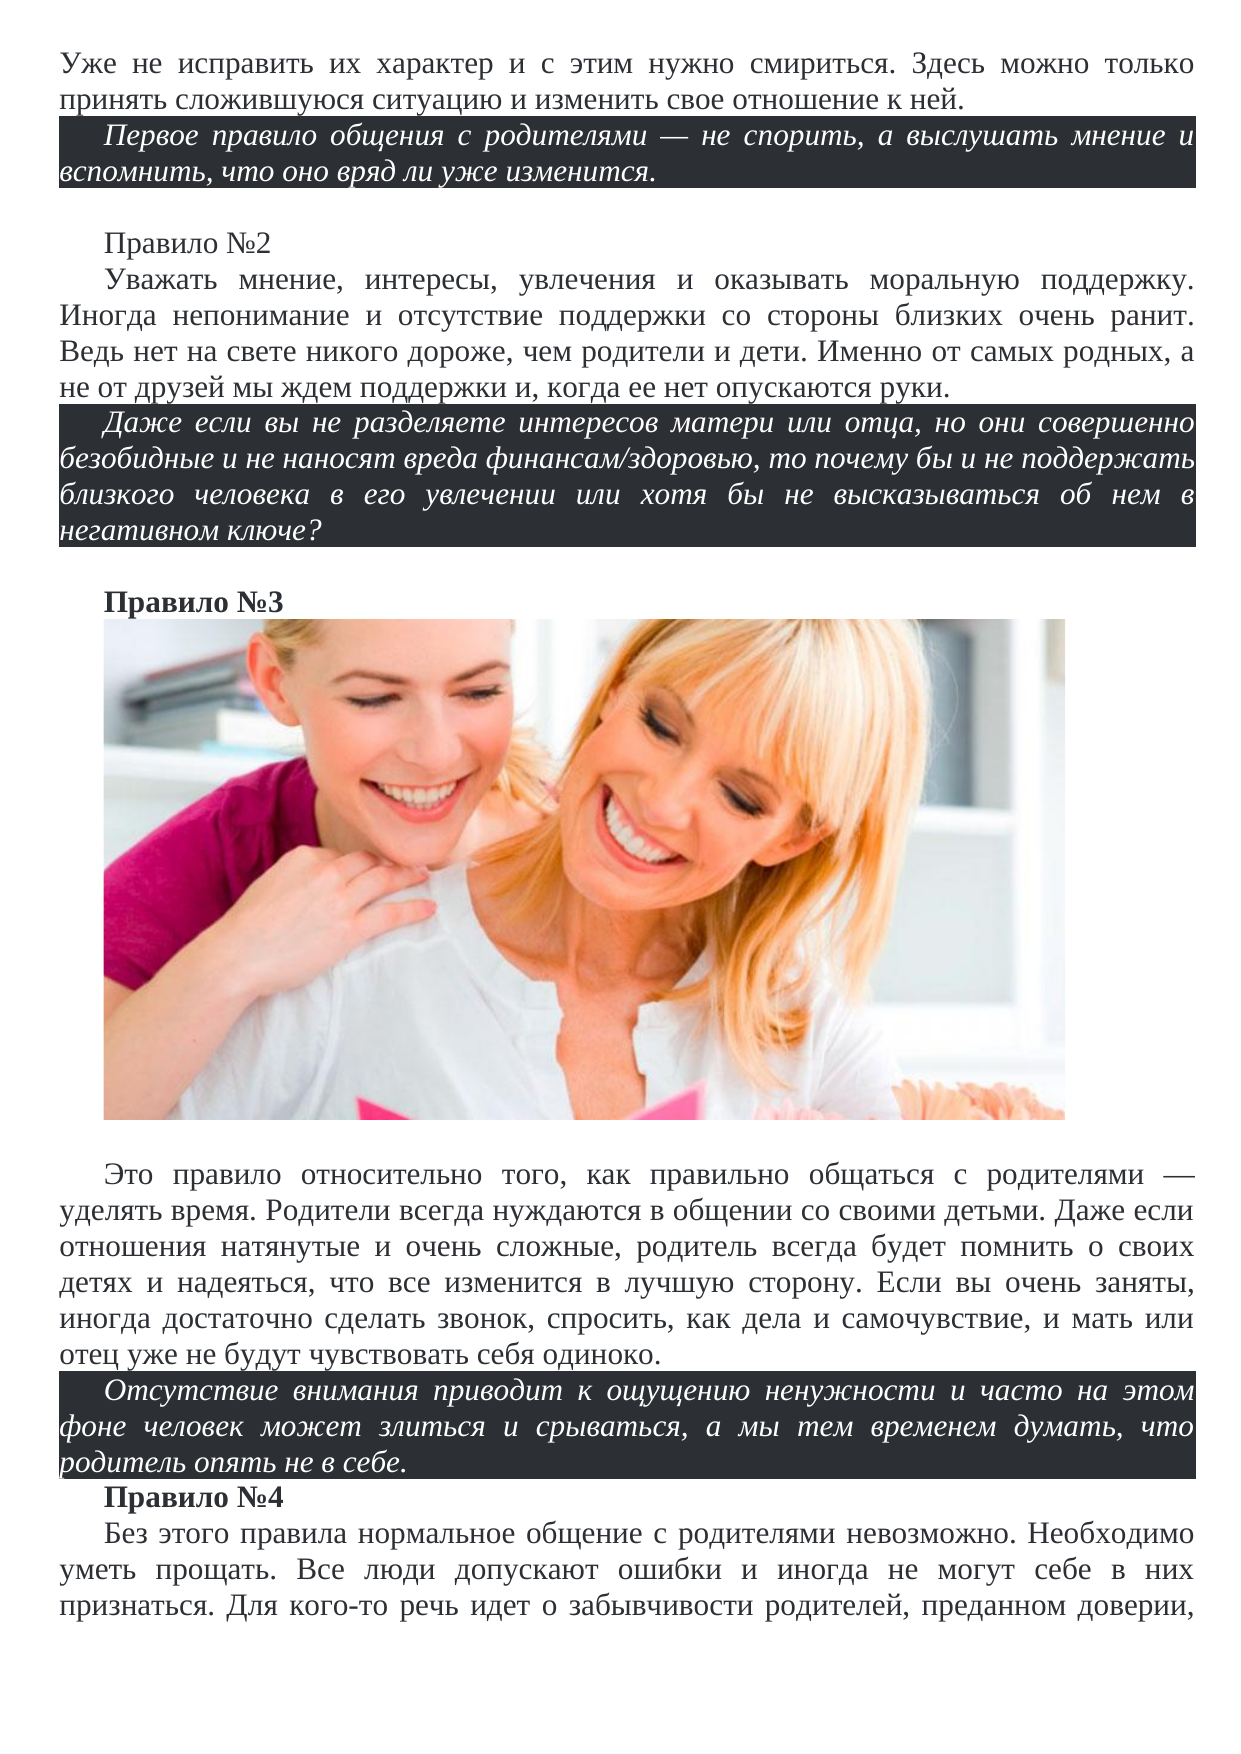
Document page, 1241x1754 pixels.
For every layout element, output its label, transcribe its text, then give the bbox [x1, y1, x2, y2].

text Это правило относительно того, как правильно общаться с родителями — уделять время. Родители всегда нуждаются в общении со своими детьми. Даже если отношения натянутые и очень сложные, родитель всегда будет помнить о своих детях и надеяться, что все изменится в лучшую сторону. Если вы очень заняты, иногда достаточно сделать звонок, спросить, как дела и самочувствие, и мать или отец уже не будут чувствовать себя одиноко. [59, 1155, 1196, 1371]
picture [103, 619, 1065, 1120]
text Правило №4 [59, 1479, 1196, 1515]
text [59, 1515, 1196, 1622]
text Первое правило общения с родителями — не спорить, а выслушать мнение и вспомнить, что оно вряд ли уже изменится. [59, 116, 1196, 188]
text Отсутствие внимания приводит к ощущению ненужности и часто на этом фоне человек может злиться и срываться, а мы тем временем думать, что родитель опять не в себе. [59, 1371, 1196, 1479]
text Даже если вы не разделяете интересов матери или отца, но они совершенно безобидные и не наносят вреда финансам/здоровью, то почему бы и не поддержать близкого человека в его увлечении или хотя бы не высказываться об нем в негативном ключе? [59, 404, 1196, 547]
text Уважать мнение, интересы, увлечения и оказывать моральную поддержку. Иногда непонимание и отсутствие поддержки со стороны близких очень ранит. Ведь нет на свете никого дороже, чем родители и дети. Именно от самых родных, а не от друзей мы ждем поддержки и, когда ее нет опускаются руки. [59, 260, 1196, 404]
text Правило №2 [59, 224, 1196, 260]
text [59, 44, 1196, 116]
text Правило №3 [59, 583, 1196, 619]
